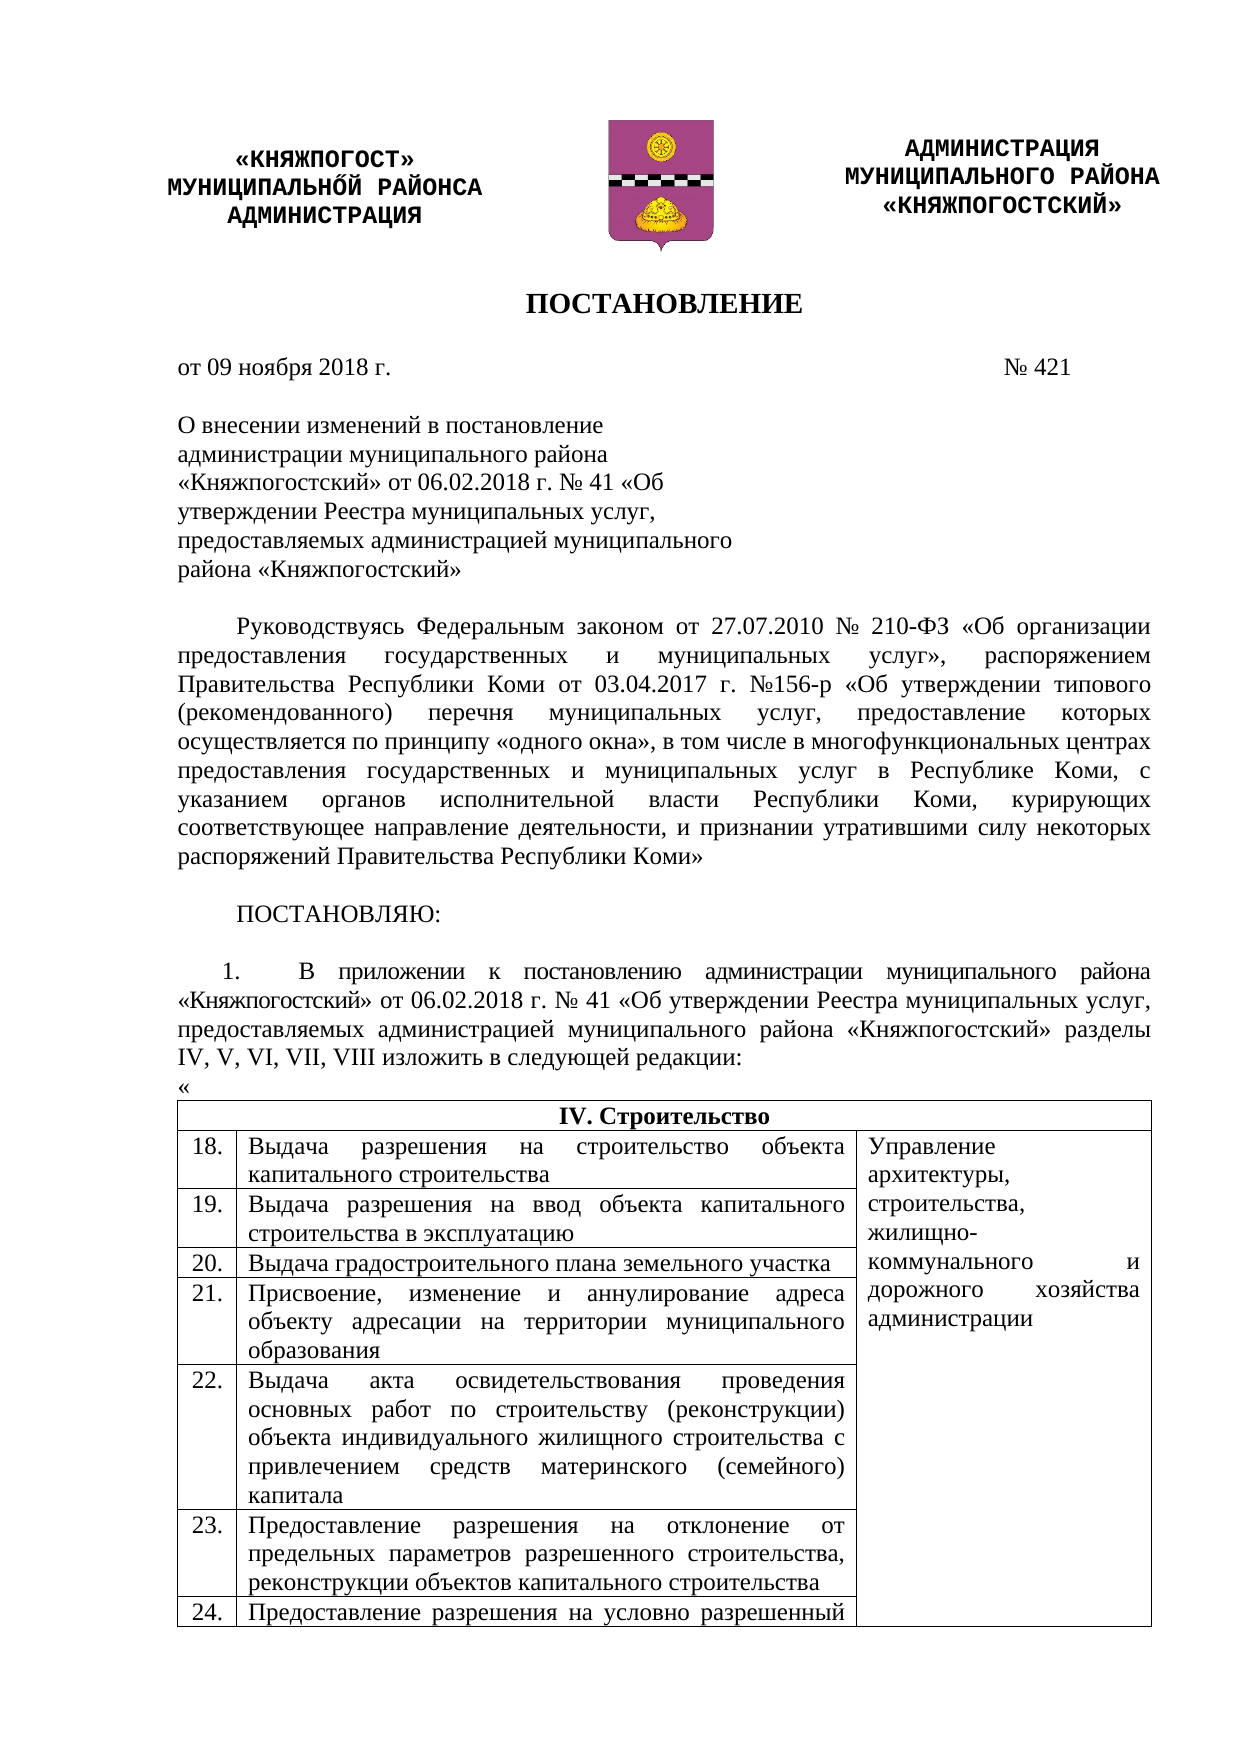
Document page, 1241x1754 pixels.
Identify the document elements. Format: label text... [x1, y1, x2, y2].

table_cell Выдача акта освидетельствования проведения основных работ по строительству (реконструкции) объекта индивидуального жилищного строительства с привлечением средств материнского (семейного) капитала [237, 1365, 856, 1509]
table_cell 23. [178, 1510, 236, 1596]
table_cell Присвоение, изменение и аннулирование адреса объекту адресации на территории муниципального образования [237, 1278, 856, 1364]
table_cell Выдача разрешения на строительство объекта капитального строительства [237, 1131, 856, 1188]
table_cell Управление архитектуры, строительства, жилищно-коммунального и дорожного хозяйства администрации [857, 1131, 1151, 1626]
text Руководствуясь Федеральным законом от 27.07.2010 № 210-ФЗ «Об организации предоставления государственных и муниципальных услуг», распоряжением Правительства Республики Коми от 03.04.2017 г. №156-р «Об утверждении типового (рекомендованного) перечня муниципальных услуг, предоставление которых осуществляется по принципу «одного окна», в том числе в многофункциональных центрах предоставления государственных и муниципальных услуг в Республике Коми, с указанием органов исполнительной власти Республики Коми, курирующих соответствующее направление деятельности, и признании утратившими силу некоторых распоряжений Правительства Республики Коми» [177, 611, 1152, 870]
list В приложении к постановлению администрации муниципального района «Княжпогостский» от 06.02.2018 г. № 41 «Об утверждении Реестра муниципальных услуг, предоставляемых администрацией муниципального района «Княжпогостский» разделы IV, V, VI, VII, VIII изложить в следующей редакции: [177, 956, 1152, 1071]
table_cell Предоставление разрешения на отклонение от предельных параметров разрешенного строительства, реконструкции объектов капитального строительства [237, 1510, 856, 1596]
subtitle ПОСТАНОВЛЕНИЕ [177, 286, 1152, 319]
picture [608, 120, 714, 252]
table_header IV. Строительство [178, 1101, 1151, 1130]
table_cell 24. [178, 1597, 236, 1626]
table_cell Выдача разрешения на ввод объекта капитального строительства в эксплуатацию [237, 1189, 856, 1247]
table_cell 22. [178, 1365, 236, 1509]
table_cell 20. [178, 1248, 236, 1277]
table_cell Выдача градостроительного плана земельного участка [237, 1248, 856, 1277]
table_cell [237, 1597, 856, 1626]
text от 09 ноября 2018 г. № 421 [177, 352, 1152, 381]
table_cell 21. [178, 1278, 236, 1364]
list « [177, 1071, 1152, 1100]
text ПОСТАНОВЛЯЮ: [177, 899, 1152, 927]
table_cell 19. [178, 1189, 236, 1247]
text О внесении изменений в постановление администрации муниципального района «Княжпогостский» от 06.02.2018 г. № 41 «Об утверждении Реестра муниципальных услуг, предоставляемых администрацией муниципального района «Княжпогостский» [177, 410, 738, 582]
table_cell 18. [178, 1131, 236, 1188]
